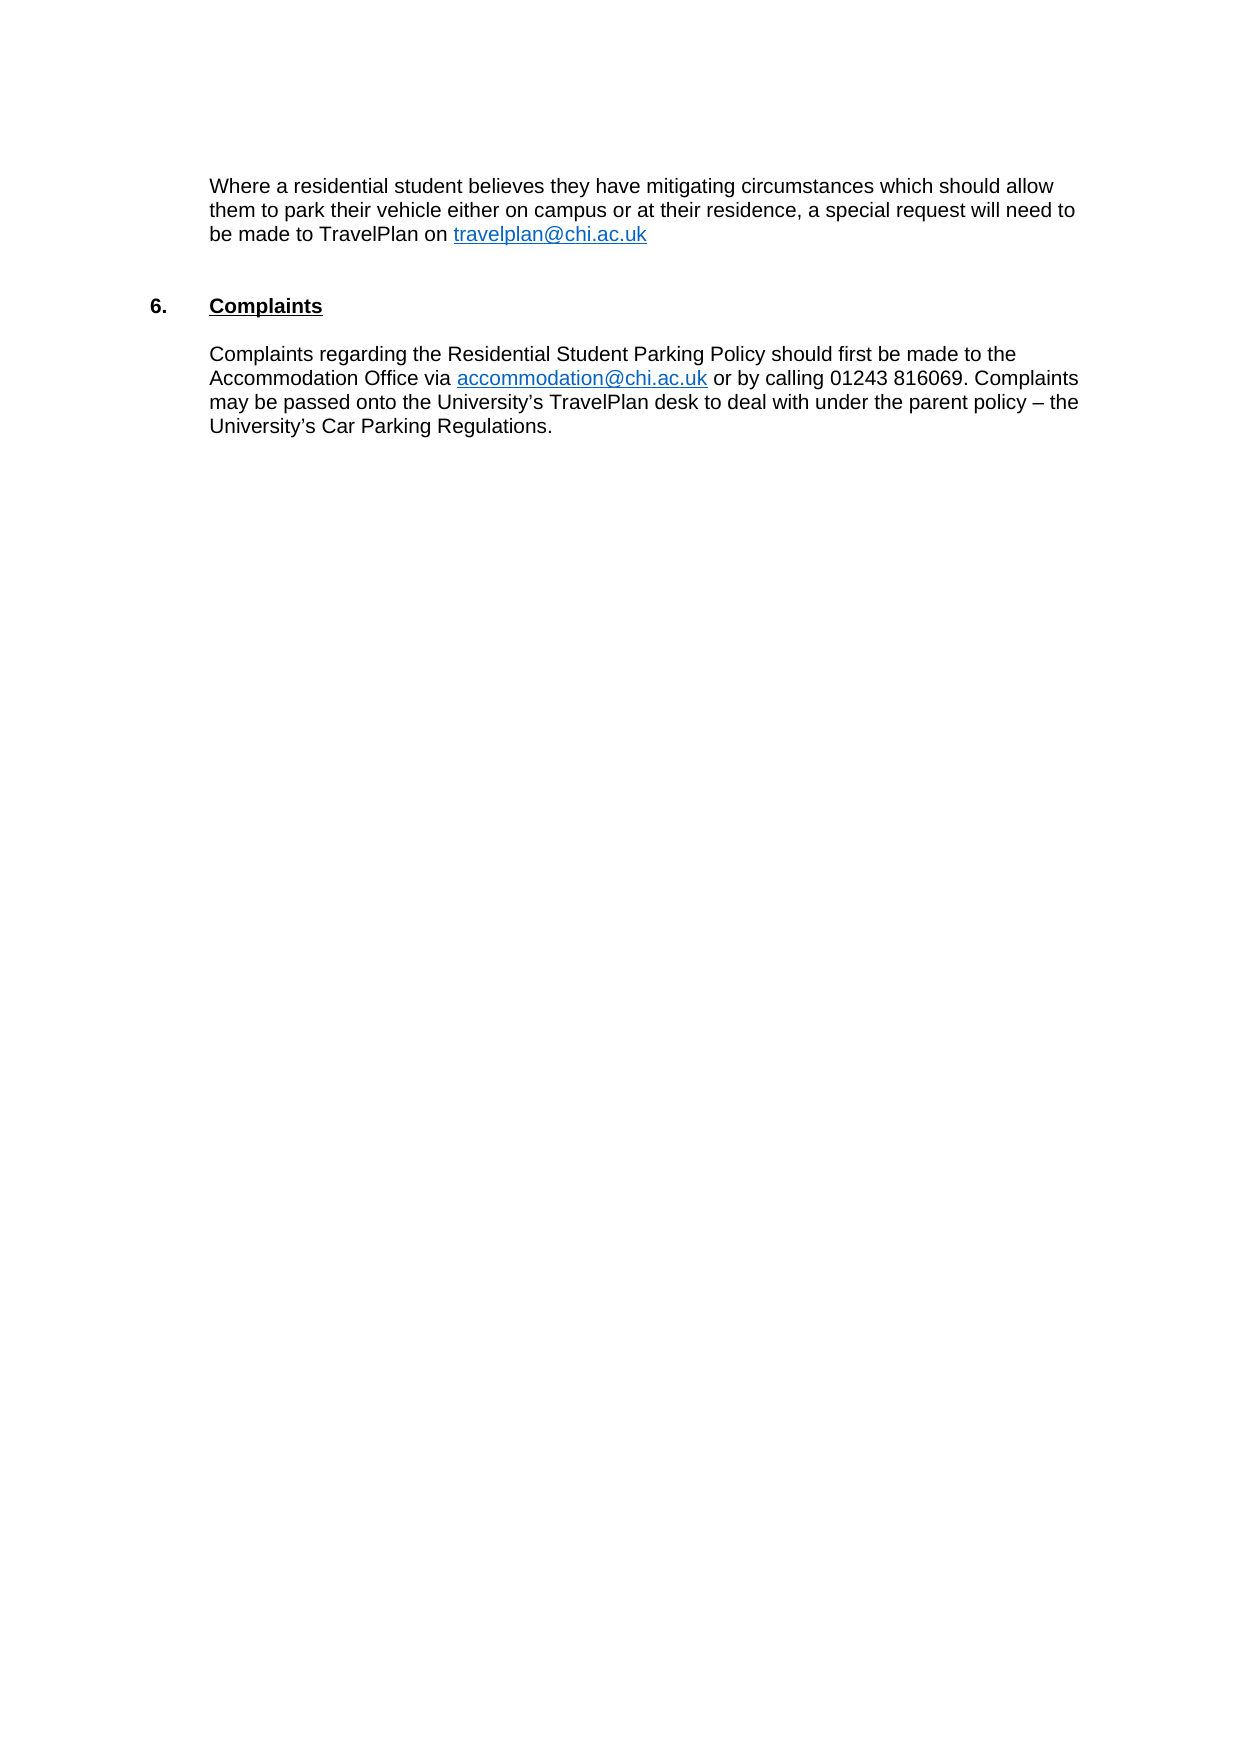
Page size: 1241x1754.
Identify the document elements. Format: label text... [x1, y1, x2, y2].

text Complaints regarding the Residential Student Parking Policy should first be made to the Accommodation Office via accommodation@chi.ac.uk or by calling 01243 816069. Complaints may be passed onto the University’s TravelPlan desk to deal with under the parent policy – the University’s Car Parking Regulations. [209, 342, 1090, 437]
list Complaints [150, 294, 1090, 318]
list Where a residential student believes they have mitigating circumstances which should allow them to park their vehicle either on campus or at their residence, a special request will need to be made to TravelPlan on travelplan@chi.ac.uk [209, 174, 1090, 246]
